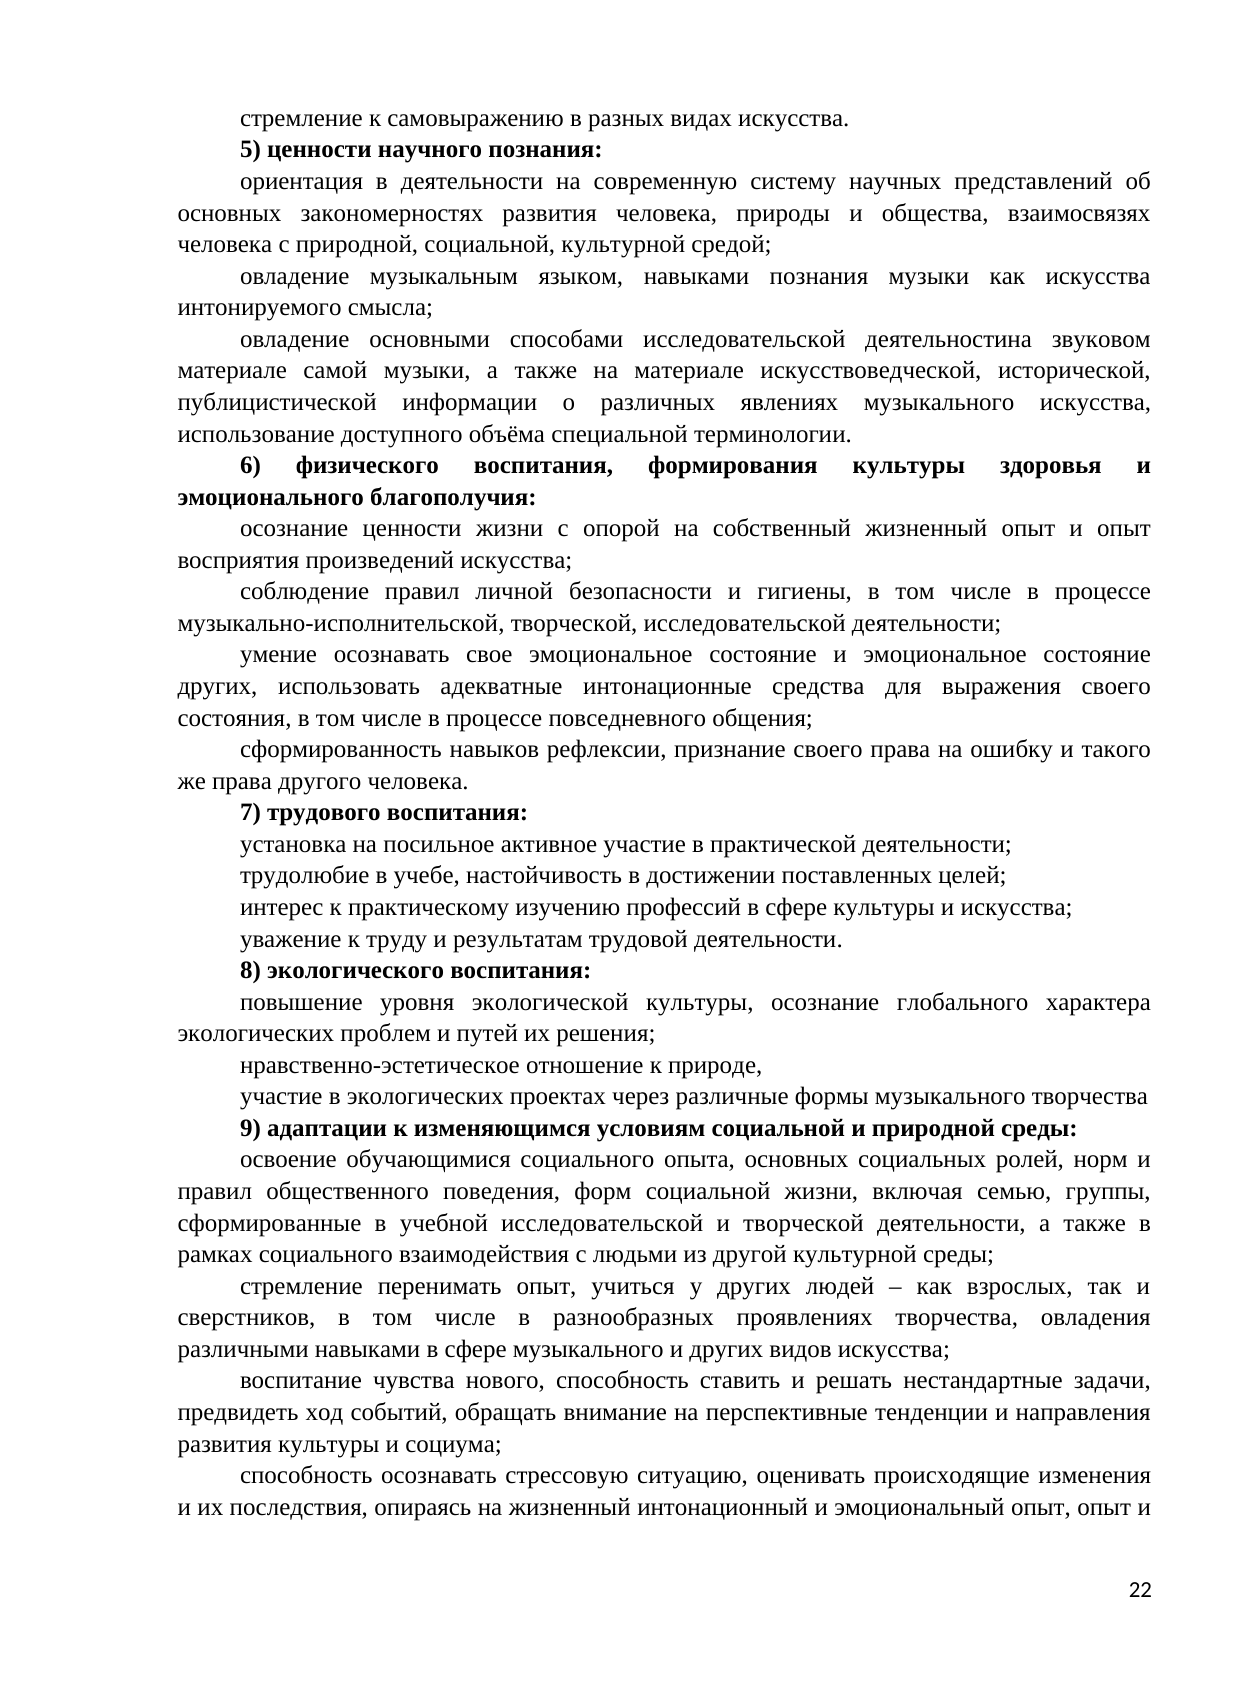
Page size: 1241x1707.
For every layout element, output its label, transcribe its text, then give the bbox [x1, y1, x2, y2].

text уважение к труду и результатам трудовой деятельности. [177, 924, 1152, 952]
text сформированность навыков рефлексии, признание своего права на ошибку и такого же права другого человека. [177, 734, 1152, 794]
text трудолюбие в учебе, настойчивость в достижении поставленных целей; [177, 861, 1152, 889]
text ориентация в деятельности на современную систему научных представлений об основных закономерностях развития человека, природы и общества, взаимосвязях человека с природной, социальной, культурной средой; [177, 166, 1152, 258]
text освоение обучающимися социального опыта, основных социальных ролей, норм и правил общественного поведения, форм социальной жизни, включая семью, группы, сформированные в учебной исследовательской и творческой деятельности, а также в рамках социального взаимодействия с людьми из другой культурной среды; [177, 1144, 1152, 1268]
text стремление к самовыражению в разных видах искусства. [177, 103, 1152, 132]
text участие в экологических проектах через различные формы музыкального творчества [177, 1081, 1152, 1110]
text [177, 1460, 1152, 1521]
text интерес к практическому изучению профессий в сфере культуры и искусства; [177, 892, 1152, 921]
text установка на посильное активное участие в практической деятельности; [177, 829, 1152, 858]
text стремление перенимать опыт, учиться у других людей – как взрослых, так и сверстников, в том числе в разнообразных проявлениях творчества, овладения различными навыками в сфере музыкального и других видов искусства; [177, 1271, 1152, 1363]
text 8) экологического воспитания: [177, 955, 1152, 984]
text умение осознавать свое эмоциональное состояние и эмоциональное состояние других, использовать адекватные интонационные средства для выражения своего состояния, в том числе в процессе повседневного общения; [177, 639, 1152, 731]
text овладение основными способами исследовательской деятельностина звуковом материале самой музыки, а также на материале искусствоведческой, исторической, публицистической информации о различных явлениях музыкального искусства, использование доступного объёма специальной терминологии. [177, 324, 1152, 447]
text овладение музыкальным языком, навыками познания музыки как искусства интонируемого смысла; [177, 261, 1152, 321]
text воспитание чувства нового, способность ставить и решать нестандартные задачи, предвидеть ход событий, обращать внимание на перспективные тенденции и направления развития культуры и социума; [177, 1366, 1152, 1457]
text соблюдение правил личной безопасности и гигиены, в том числе в процессе музыкально-исполнительской, творческой, исследовательской деятельности; [177, 576, 1152, 637]
text 9) адаптации к изменяющимся условиям социальной и природной среды: [177, 1113, 1152, 1142]
text повышение уровня экологической культуры, осознание глобального характера экологических проблем и путей их решения; [177, 987, 1152, 1047]
text 7) трудового воспитания: [177, 797, 1152, 826]
text осознание ценности жизни с опорой на собственный жизненный опыт и опыт восприятия произведений искусства; [177, 513, 1152, 574]
text 6) физического воспитания, формирования культуры здоровья и эмоционального благополучия: [177, 450, 1152, 511]
text 5) ценности научного познания: [177, 134, 1152, 163]
text нравственно-эстетическое отношение к природе, [177, 1050, 1152, 1079]
